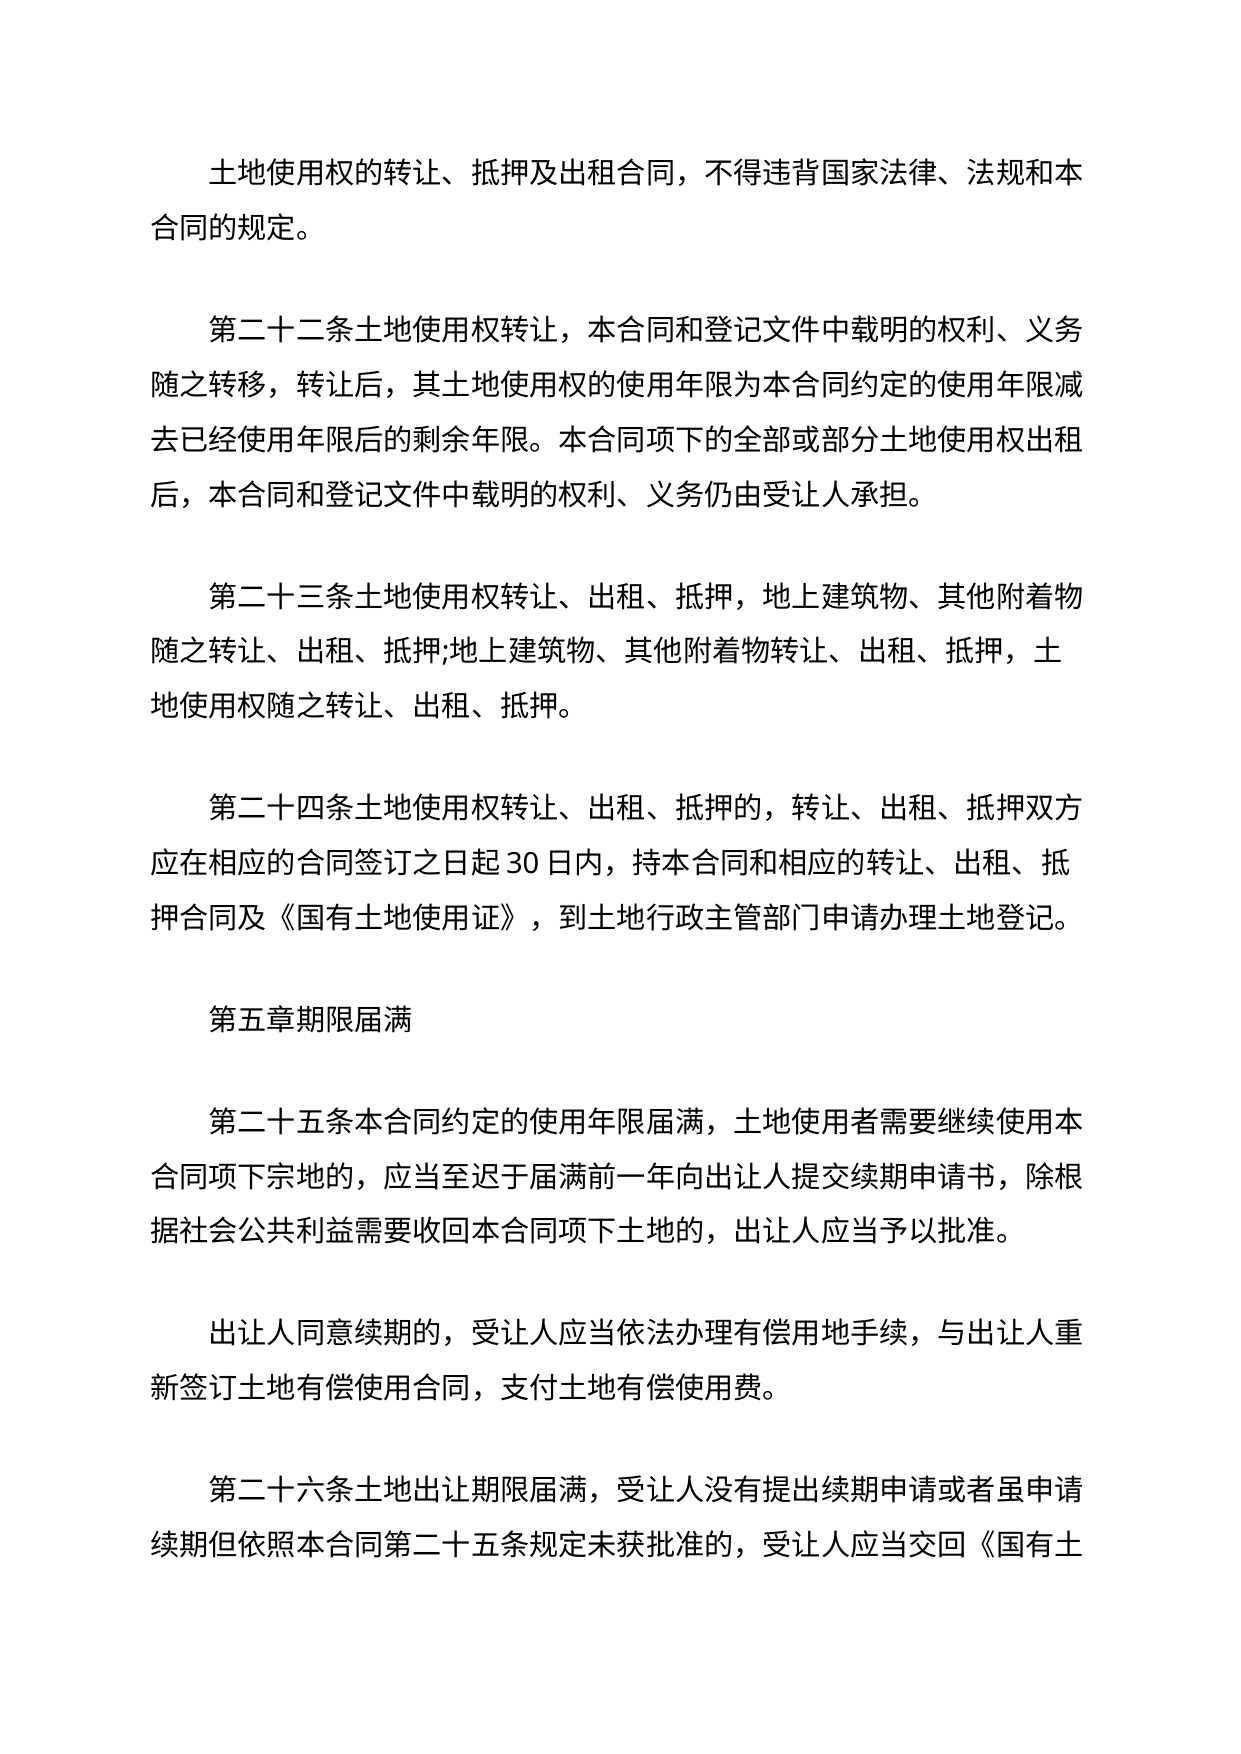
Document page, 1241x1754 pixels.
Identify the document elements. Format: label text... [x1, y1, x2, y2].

text 第二十二条土地使用权转让，本合同和登记文件中载明的权利、义务随之转移，转让后，其土地使用权的使用年限为本合同约定的使用年限减去已经使用年限后的剩余年限。本合同项下的全部或部分土地使用权出租后，本合同和登记文件中载明的权利、义务仍由受让人承担。 [150, 307, 1090, 514]
text 出让人同意续期的，受让人应当依法办理有偿用地手续，与出让人重新签订土地有偿使用合同，支付土地有偿使用费。 [150, 1310, 1090, 1407]
text 第二十五条本合同约定的使用年限届满，土地使用者需要继续使用本合同项下宗地的，应当至迟于届满前一年向出让人提交续期申请书，除根据社会公共利益需要收回本合同项下土地的，出让人应当予以批准。 [150, 1098, 1090, 1250]
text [150, 1466, 1090, 1564]
text 第五章期限届满 [150, 996, 1090, 1039]
text 土地使用权的转让、抵押及出租合同，不得违背国家法律、法规和本合同的规定。 [150, 150, 1090, 247]
text 第二十三条土地使用权转让、出租、抵押，地上建筑物、其他附着物随之转让、出租、抵押;地上建筑物、其他附着物转让、出租、抵押，土地使用权随之转让、出租、抵押。 [150, 573, 1090, 725]
text 第二十四条土地使用权转让、出租、抵押的，转让、出租、抵押双方应在相应的合同签订之日起30日内，持本合同和相应的转让、出租、抵押合同及《国有土地使用证》，到土地行政主管部门申请办理土地登记。 [150, 785, 1090, 937]
